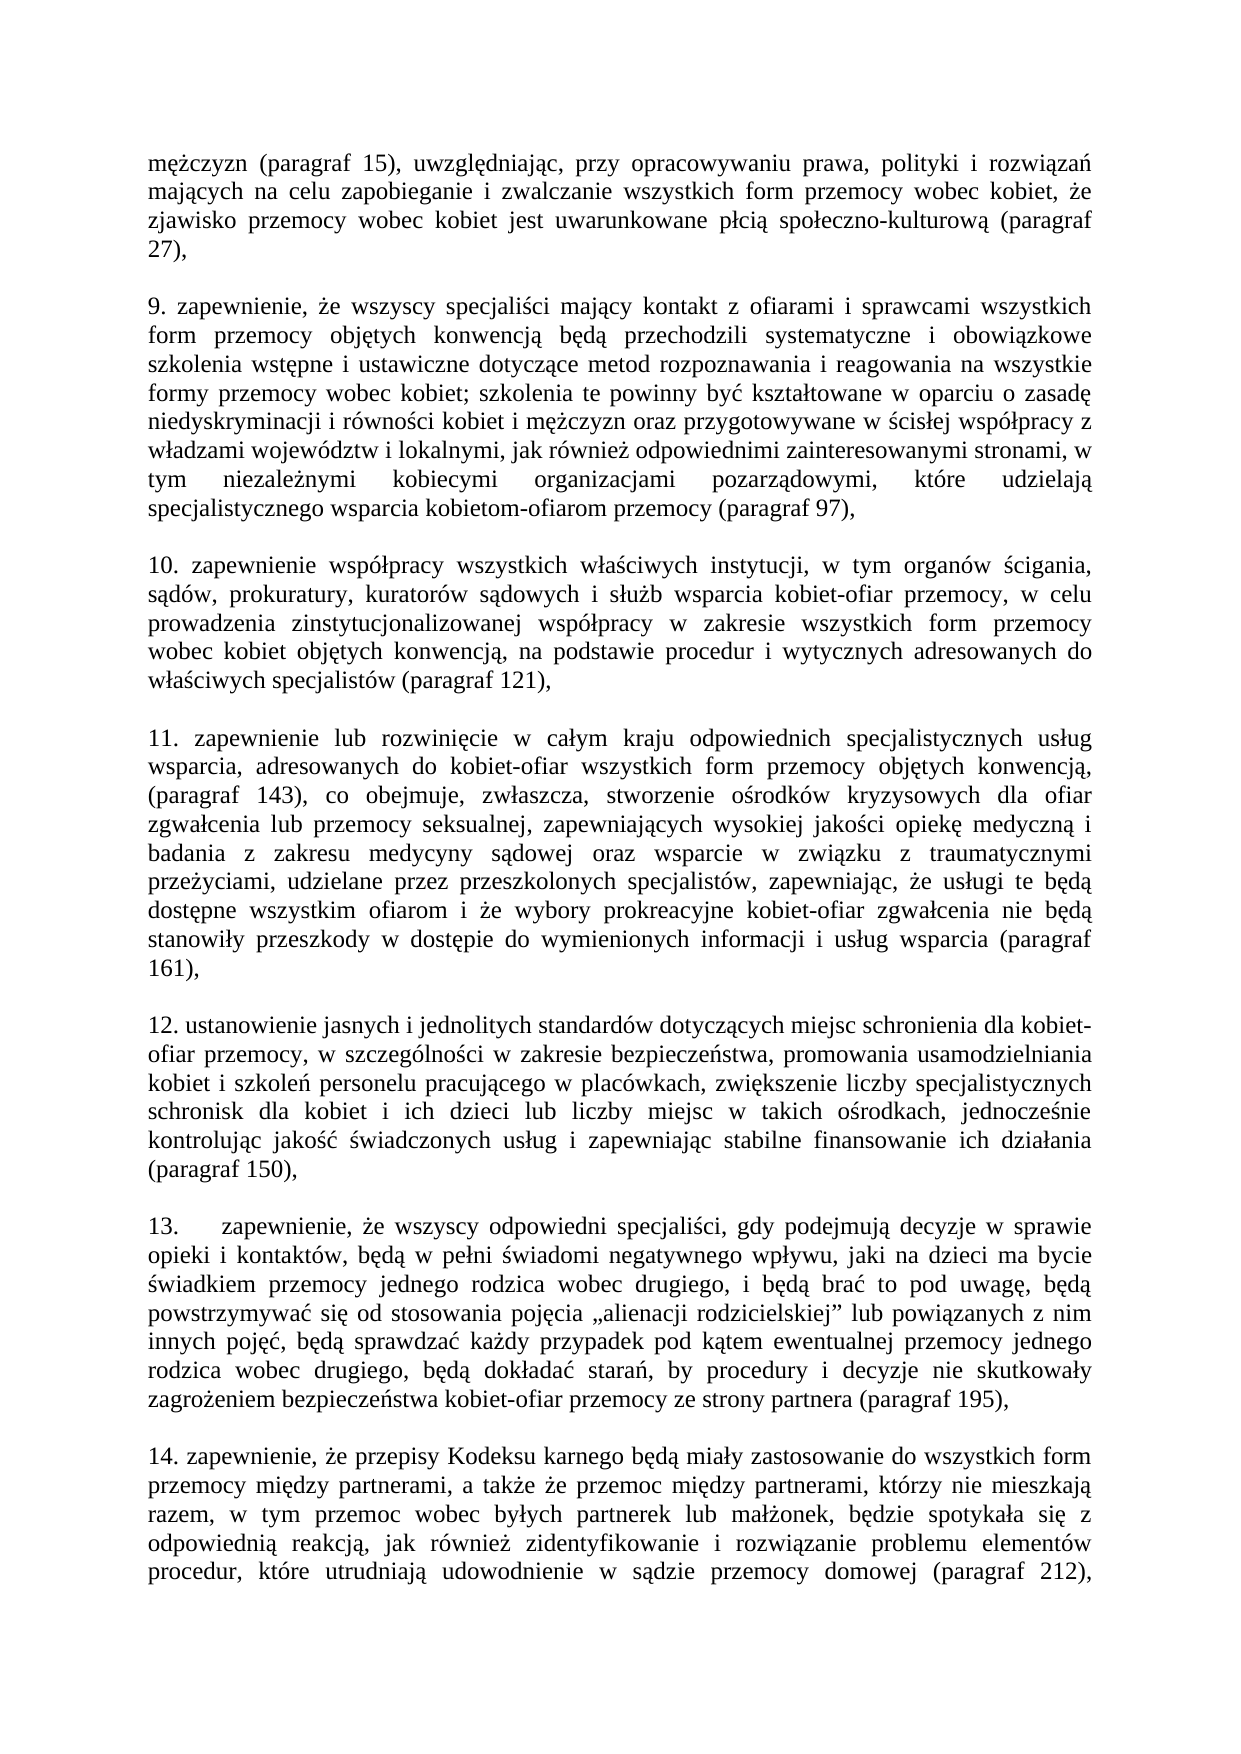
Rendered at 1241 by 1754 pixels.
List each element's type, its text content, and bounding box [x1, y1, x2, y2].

subtitle 13. zapewnienie, że wszyscy odpowiedni specjaliści, gdy podejmują decyzje w sprawie opieki i kontaktów, będą w pełni świadomi negatywnego wpływu, jaki na dzieci ma bycie świadkiem przemocy jednego rodzica wobec drugiego, i będą brać to pod uwagę, będą powstrzymywać się od stosowania pojęcia „alienacji rodzicielskiej” lub powiązanych z nim innych pojęć, będą sprawdzać każdy przypadek pod kątem ewentualnej przemocy jednego rodzica wobec drugiego, będą dokładać starań, by procedury i decyzje nie skutkowały zagrożeniem bezpieczeństwa kobiet-ofiar przemocy ze strony partnera (paragraf 195), [148, 1211, 1093, 1413]
text 12. ustanowienie jasnych i jednolitych standardów dotyczących miejsc schronienia dla kobiet-ofiar przemocy, w szczególności w zakresie bezpieczeństwa, promowania usamodzielniania kobiet i szkoleń personelu pracującego w placówkach, zwiększenie liczby specjalistycznych schronisk dla kobiet i ich dzieci lub liczby miejsc w takich ośrodkach, jednocześnie kontrolując jakość świadczonych usług i zapewniając stabilne finansowanie ich działania (paragraf 150), [148, 1010, 1093, 1183]
text 10. zapewnienie współpracy wszystkich właściwych instytucji, w tym organów ścigania, sądów, prokuratury, kuratorów sądowych i służb wsparcia kobiet-ofiar przemocy, w celu prowadzenia zinstytucjonalizowanej współpracy w zakresie wszystkich form przemocy wobec kobiet objętych konwencją, na podstawie procedur i wytycznych adresowanych do właściwych specjalistów (paragraf 121), [148, 550, 1093, 694]
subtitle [148, 1441, 1093, 1585]
subtitle 11. zapewnienie lub rozwinięcie w całym kraju odpowiednich specjalistycznych usług wsparcia, adresowanych do kobiet-ofiar wszystkich form przemocy objętych konwencją, (paragraf 143), co obejmuje, zwłaszcza, stworzenie ośrodków kryzysowych dla ofiar zgwałcenia lub przemocy seksualnej, zapewniających wysokiej jakości opiekę medyczną i badania z zakresu medycyny sądowej oraz wsparcie w związku z traumatycznymi przeżyciami, udzielane przez przeszkolonych specjalistów, zapewniając, że usługi te będą dostępne wszystkim ofiarom i że wybory prokreacyjne kobiet-ofiar zgwałcenia nie będą stanowiły przeszkody w dostępie do wymienionych informacji i usług wsparcia (paragraf 161), [148, 723, 1093, 981]
subtitle 9. zapewnienie, że wszyscy specjaliści mający kontakt z ofiarami i sprawcami wszystkich form przemocy objętych konwencją będą przechodzili systematyczne i obowiązkowe szkolenia wstępne i ustawiczne dotyczące metod rozpoznawania i reagowania na wszystkie formy przemocy wobec kobiet; szkolenia te powinny być kształtowane w oparciu o zasadę niedyskryminacji i równości kobiet i mężczyzn oraz przygotowywane w ścisłej współpracy z władzami województw i lokalnymi, jak również odpowiednimi zainteresowanymi stronami, w tym niezależnymi kobiecymi organizacjami pozarządowymi, które udzielają specjalistycznego wsparcia kobietom-ofiarom przemocy (paragraf 97), [148, 291, 1093, 521]
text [148, 148, 1093, 263]
